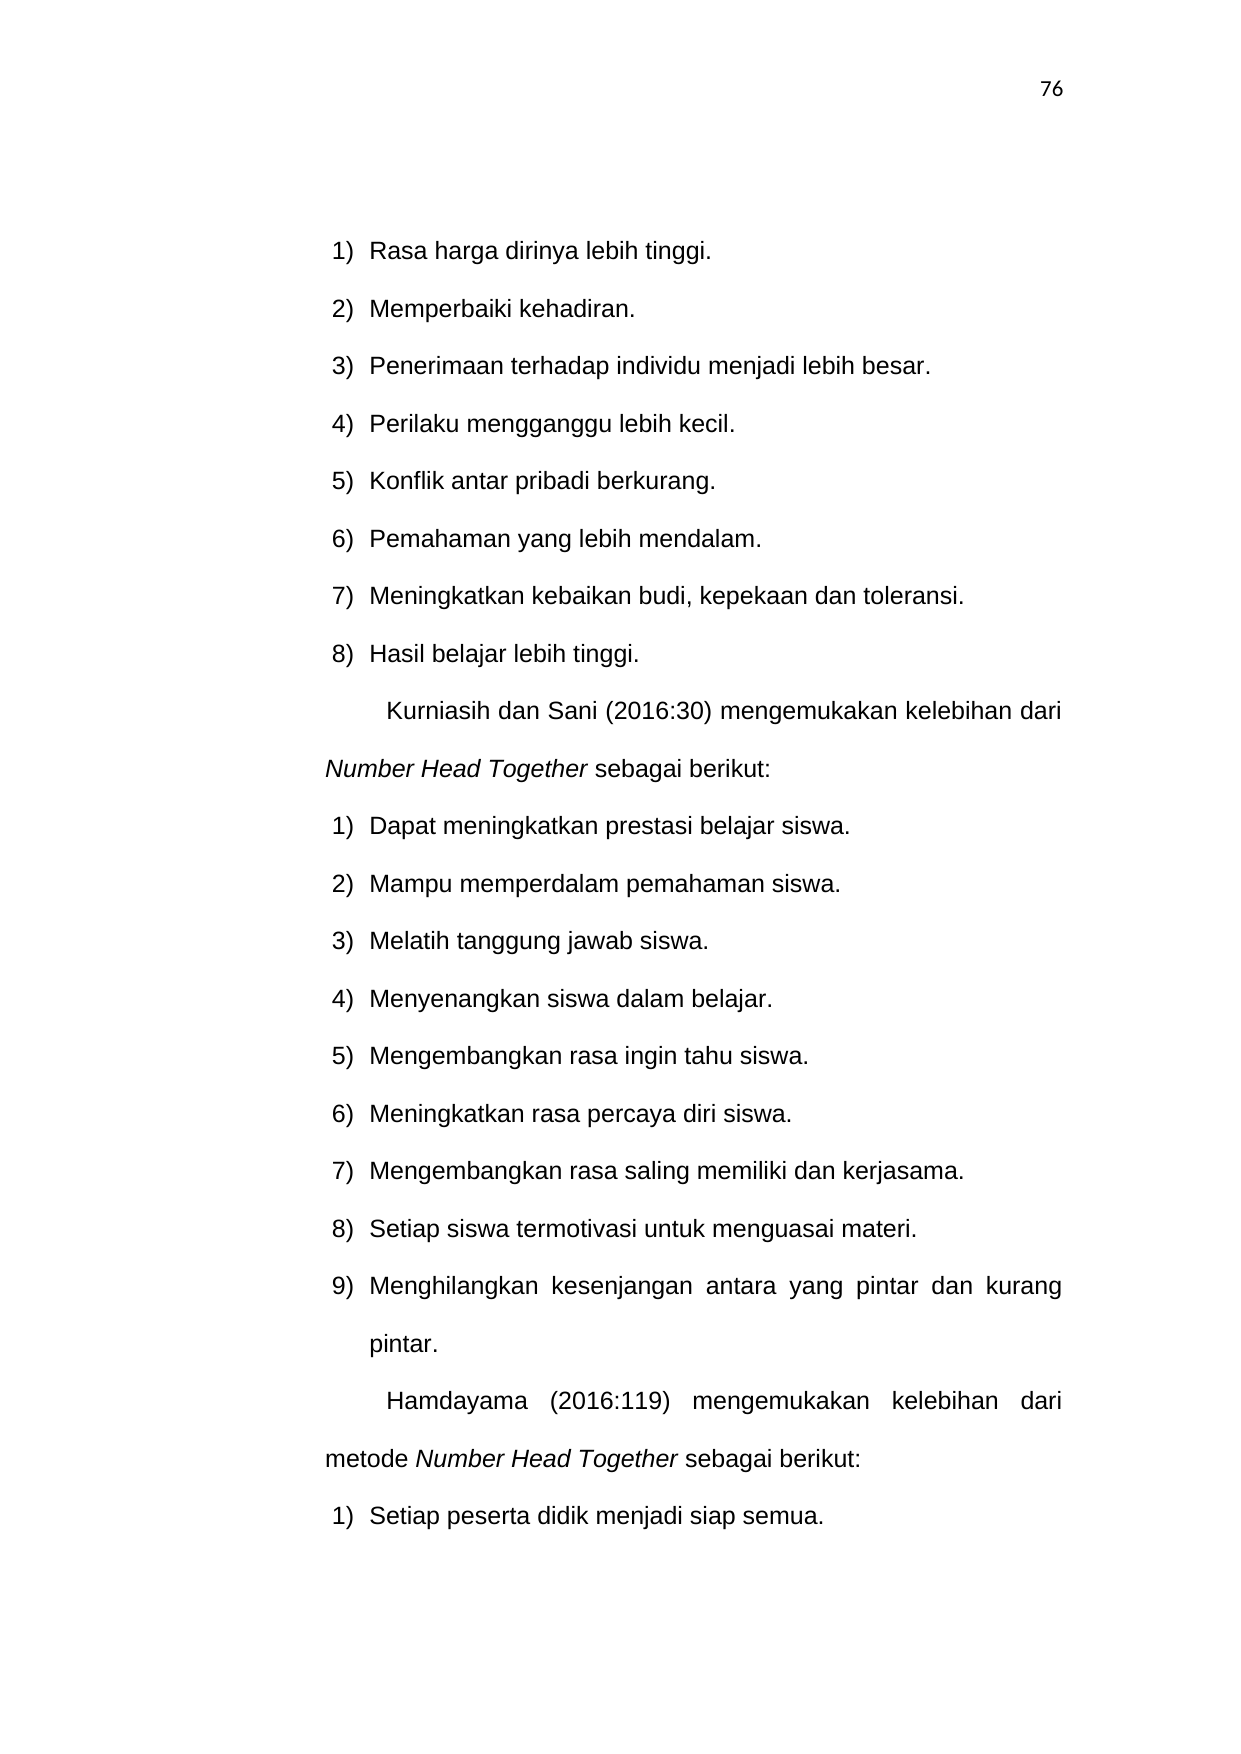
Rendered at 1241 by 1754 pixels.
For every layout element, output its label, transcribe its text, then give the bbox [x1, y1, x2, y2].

list Setiap peserta didik menjadi siap semua. [332, 1501, 1063, 1530]
list Rasa harga dirinya lebih tinggi. [332, 236, 1063, 265]
list Mampu memperdalam pemahaman siswa. [332, 869, 1063, 897]
list Menyenangkan siswa dalam belajar. [332, 984, 1063, 1012]
list Dapat meningkatkan prestasi belajar siswa. [332, 811, 1063, 840]
list Meningkatkan kebaikan budi, kepekaan dan toleransi. [332, 581, 1063, 610]
list Memperbaiki kehadiran. [332, 294, 1063, 322]
list Kurniasih dan Sani (2016:30) mengemukakan kelebihan dari Number Head Together sebagai berikut: [325, 696, 1063, 782]
list Setiap siswa termotivasi untuk menguasai materi. [332, 1214, 1063, 1242]
list Mengembangkan rasa ingin tahu siswa. [332, 1041, 1063, 1070]
list Meningkatkan rasa percaya diri siswa. [332, 1099, 1063, 1127]
list Pemahaman yang lebih mendalam. [332, 524, 1063, 552]
list Melatih tanggung jawab siswa. [332, 926, 1063, 955]
list Menghilangkan kesenjangan antara yang pintar dan kurang pintar. [332, 1271, 1063, 1357]
list Penerimaan terhadap individu menjadi lebih besar. [332, 351, 1063, 380]
list Konflik antar pribadi berkurang. [332, 466, 1063, 495]
list Mengembangkan rasa saling memiliki dan kerjasama. [332, 1156, 1063, 1185]
list Hasil belajar lebih tinggi. [332, 639, 1063, 667]
list Perilaku mengganggu lebih kecil. [332, 409, 1063, 437]
list Hamdayama (2016:119) mengemukakan kelebihan dari metode Number Head Together sebagai berikut: [325, 1386, 1063, 1472]
